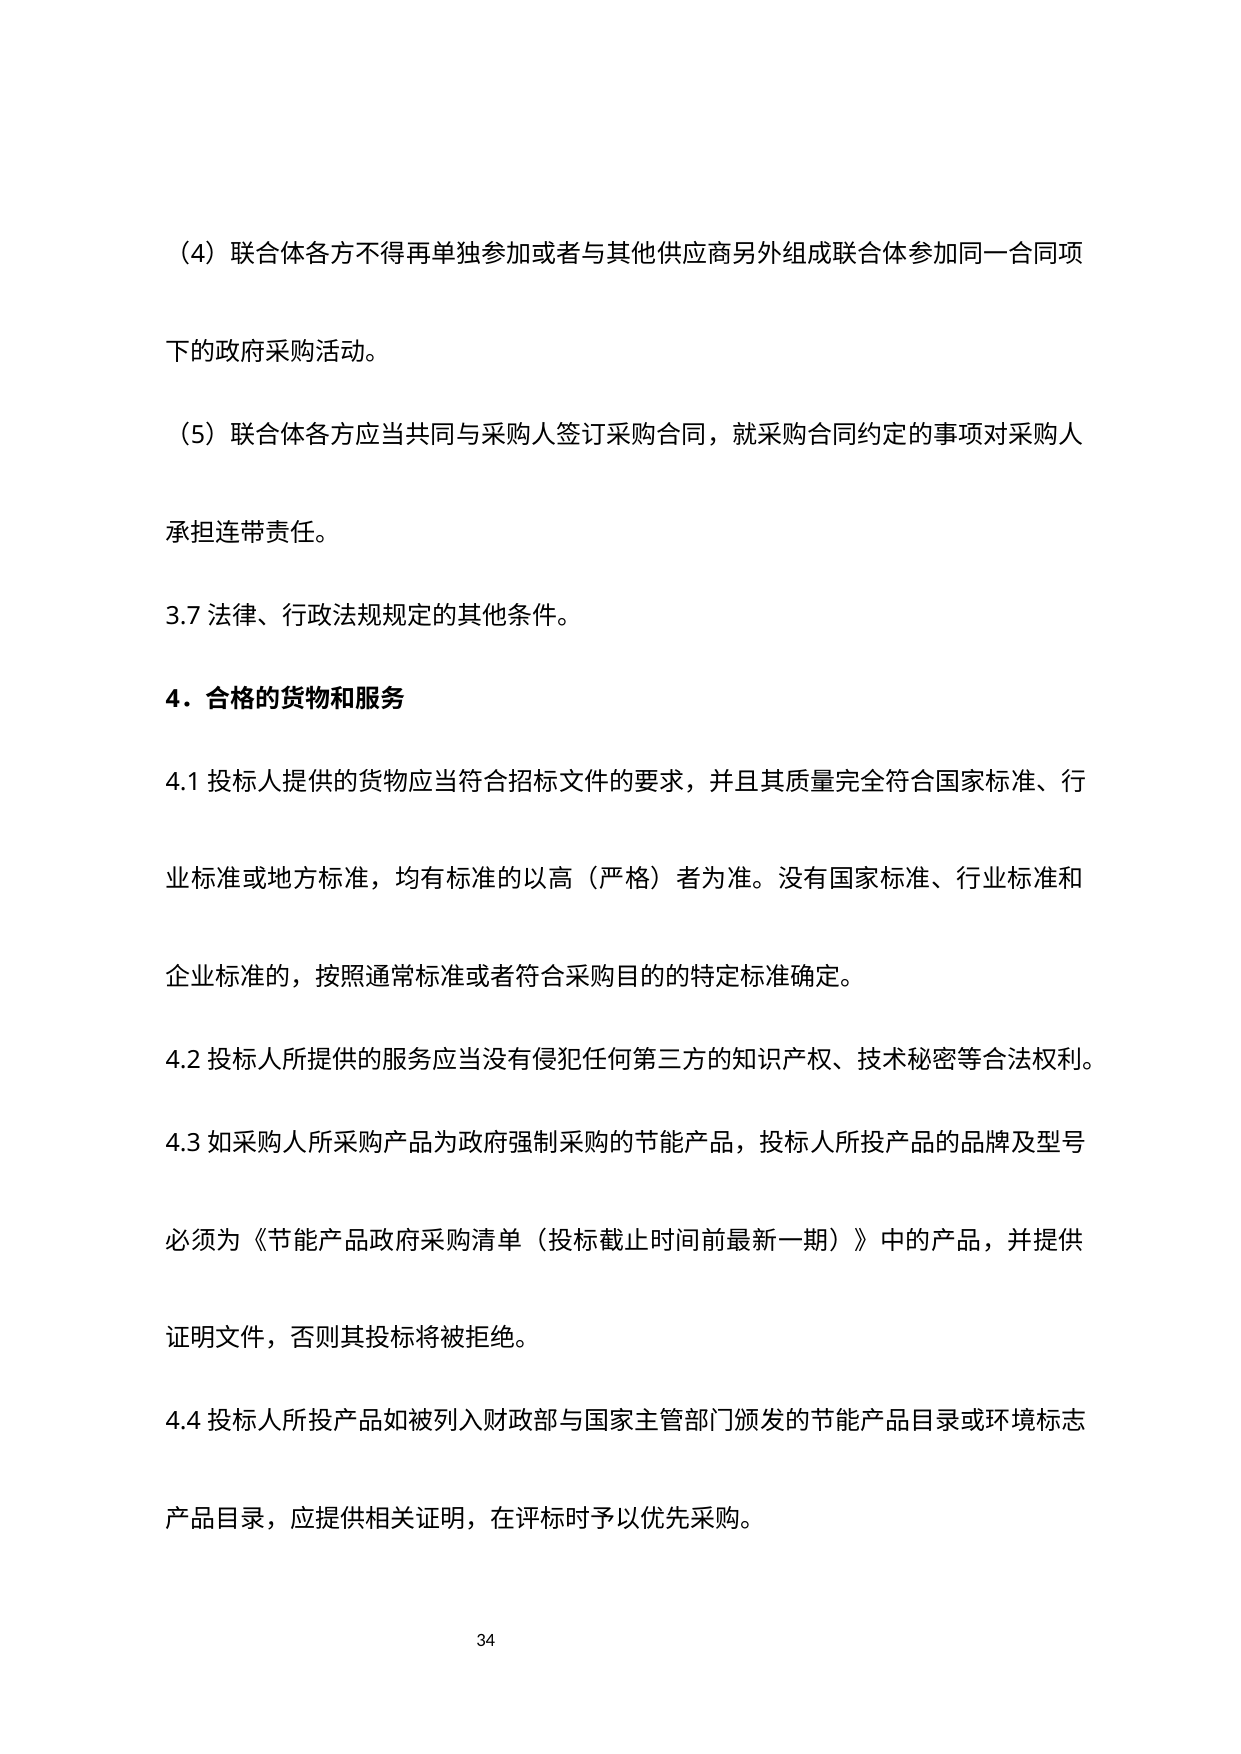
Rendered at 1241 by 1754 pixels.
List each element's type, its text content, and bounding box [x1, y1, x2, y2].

text 4．合格的货物和服务 [165, 664, 1087, 729]
text （4）联合体各方不得再单独参加或者与其他供应商另外组成联合体参加同一合同项下的政府采购活动。 [165, 219, 1087, 382]
text 4.3 如采购人所采购产品为政府强制采购的节能产品，投标人所投产品的品牌及型号必须为《节能产品政府采购清单（投标截止时间前最新一期）》中的产品，并提供证明文件，否则其投标将被拒绝。 [165, 1108, 1087, 1368]
text 4.1 投标人提供的货物应当符合招标文件的要求，并且其质量完全符合国家标准、行业标准或地方标准，均有标准的以高（严格）者为准。没有国家标准、行业标准和企业标准的，按照通常标准或者符合采购目的的特定标准确定。 [165, 747, 1087, 1007]
text 3.7 法律、行政法规规定的其他条件。 [165, 581, 1087, 646]
text 4.2 投标人所提供的服务应当没有侵犯任何第三方的知识产权、技术秘密等合法权利。 [165, 1025, 1087, 1090]
text 4.4 投标人所投产品如被列入财政部与国家主管部门颁发的节能产品目录或环境标志产品目录，应提供相关证明，在评标时予以优先采购。 [165, 1386, 1087, 1549]
text （5）联合体各方应当共同与采购人签订采购合同，就采购合同约定的事项对采购人承担连带责任。 [165, 400, 1087, 563]
